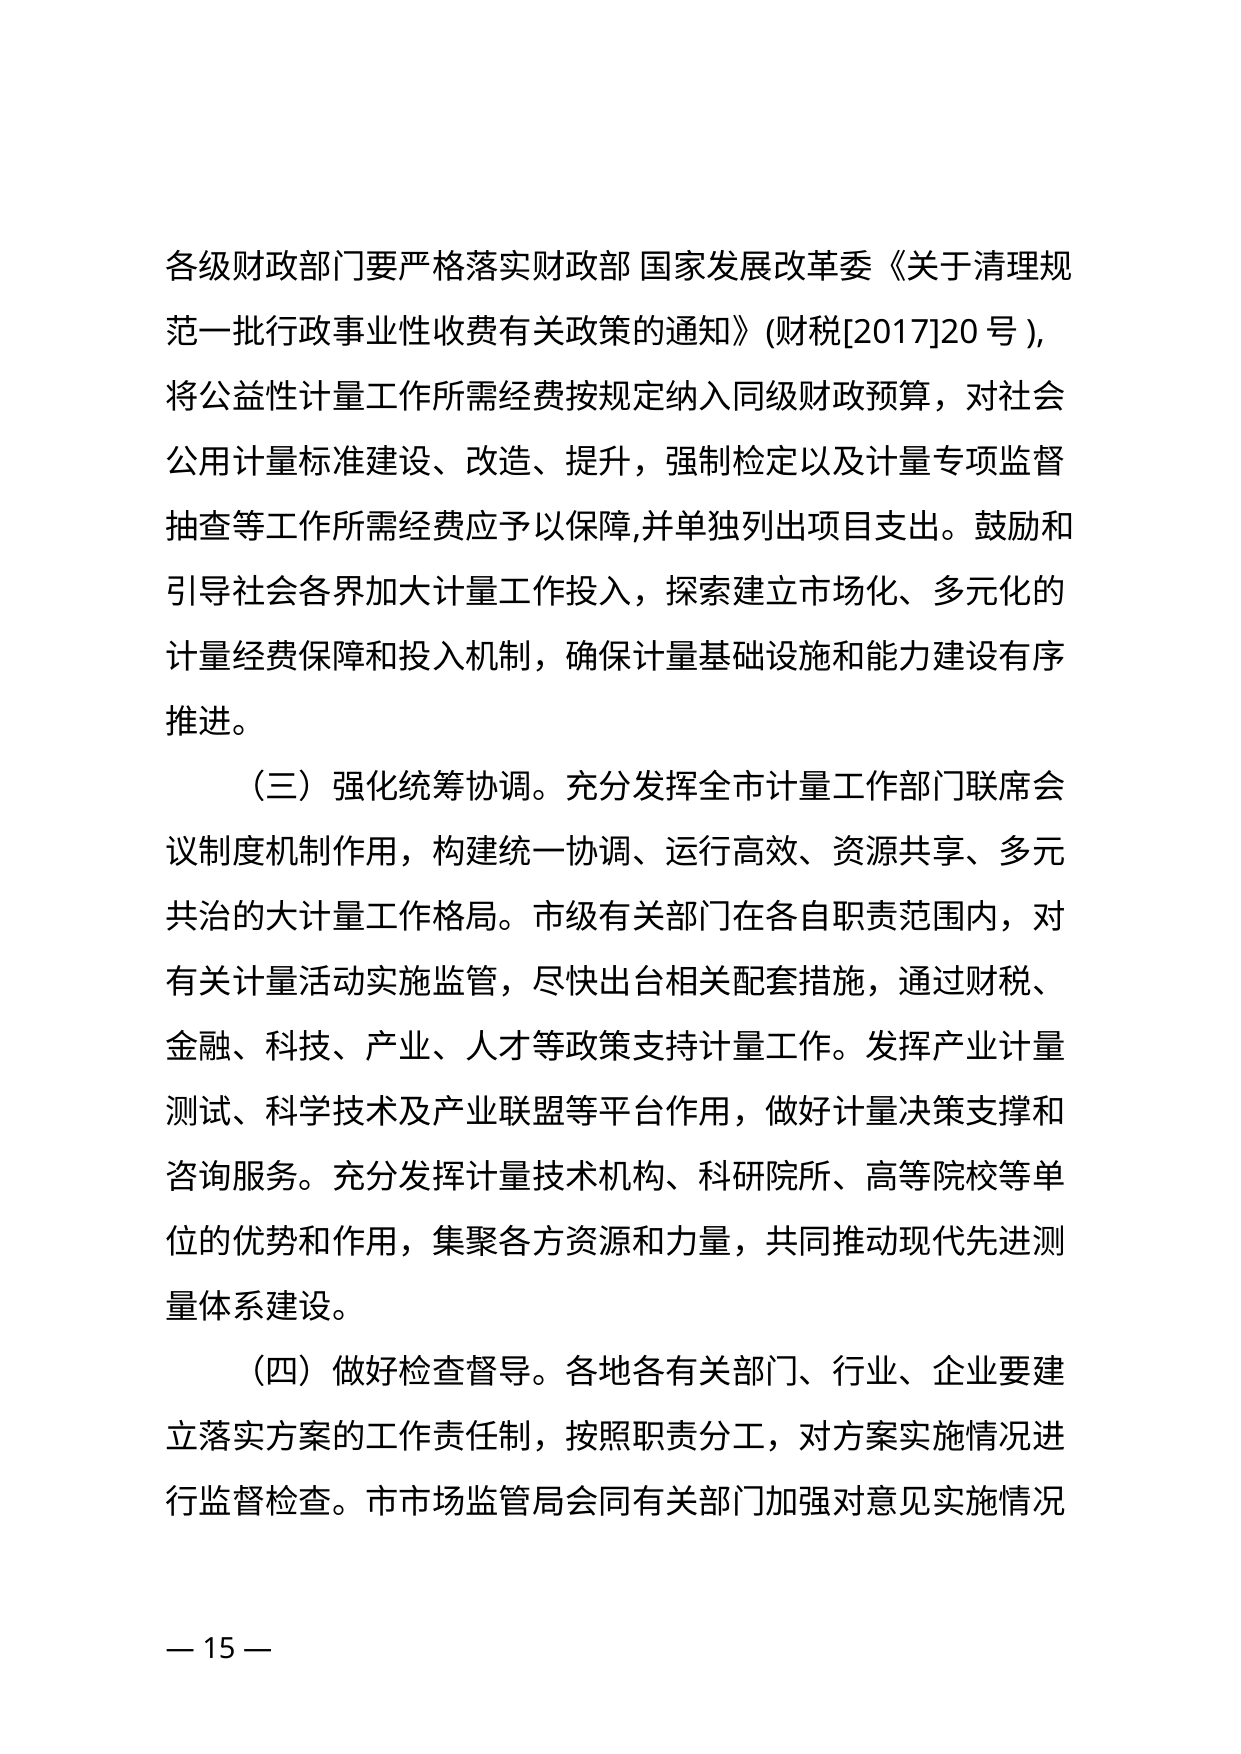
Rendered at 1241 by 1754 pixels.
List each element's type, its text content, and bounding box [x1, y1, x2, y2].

text （三）强化统筹协调。充分发挥全市计量工作部门联席会议制度机制作用，构建统一协调、运行高效、资源共享、多元共治的大计量工作格局。市级有关部门在各自职责范围内，对有关计量活动实施监管，尽快出台相关配套措施，通过财税、金融、科技、产业、人才等政策支持计量工作。发挥产业计量测试、科学技术及产业联盟等平台作用，做好计量决策支撑和咨询服务。充分发挥计量技术机构、科研院所、高等院校等单位的优势和作用，集聚各方资源和力量，共同推动现代先进测量体系建设。 [165, 751, 1087, 1336]
text 将公益性计量工作所需经费按规定纳入同级财政预算，对社会公用计量标准建设、改造、提升，强制检定以及计量专项监督抽查等工作所需经费应予以保障,并单独列出项目支出。鼓励和引导社会各界加大计量工作投入，探索建立市场化、多元化的计量经费保障和投入机制，确保计量基础设施和能力建设有序推进。 [165, 361, 1087, 751]
text 各级财政部门要严格落实财政部 国家发展改革委《关于清理规范一批行政事业性收费有关政策的通知》(财税[2017]20号 ), [165, 231, 1087, 361]
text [165, 1336, 1087, 1531]
